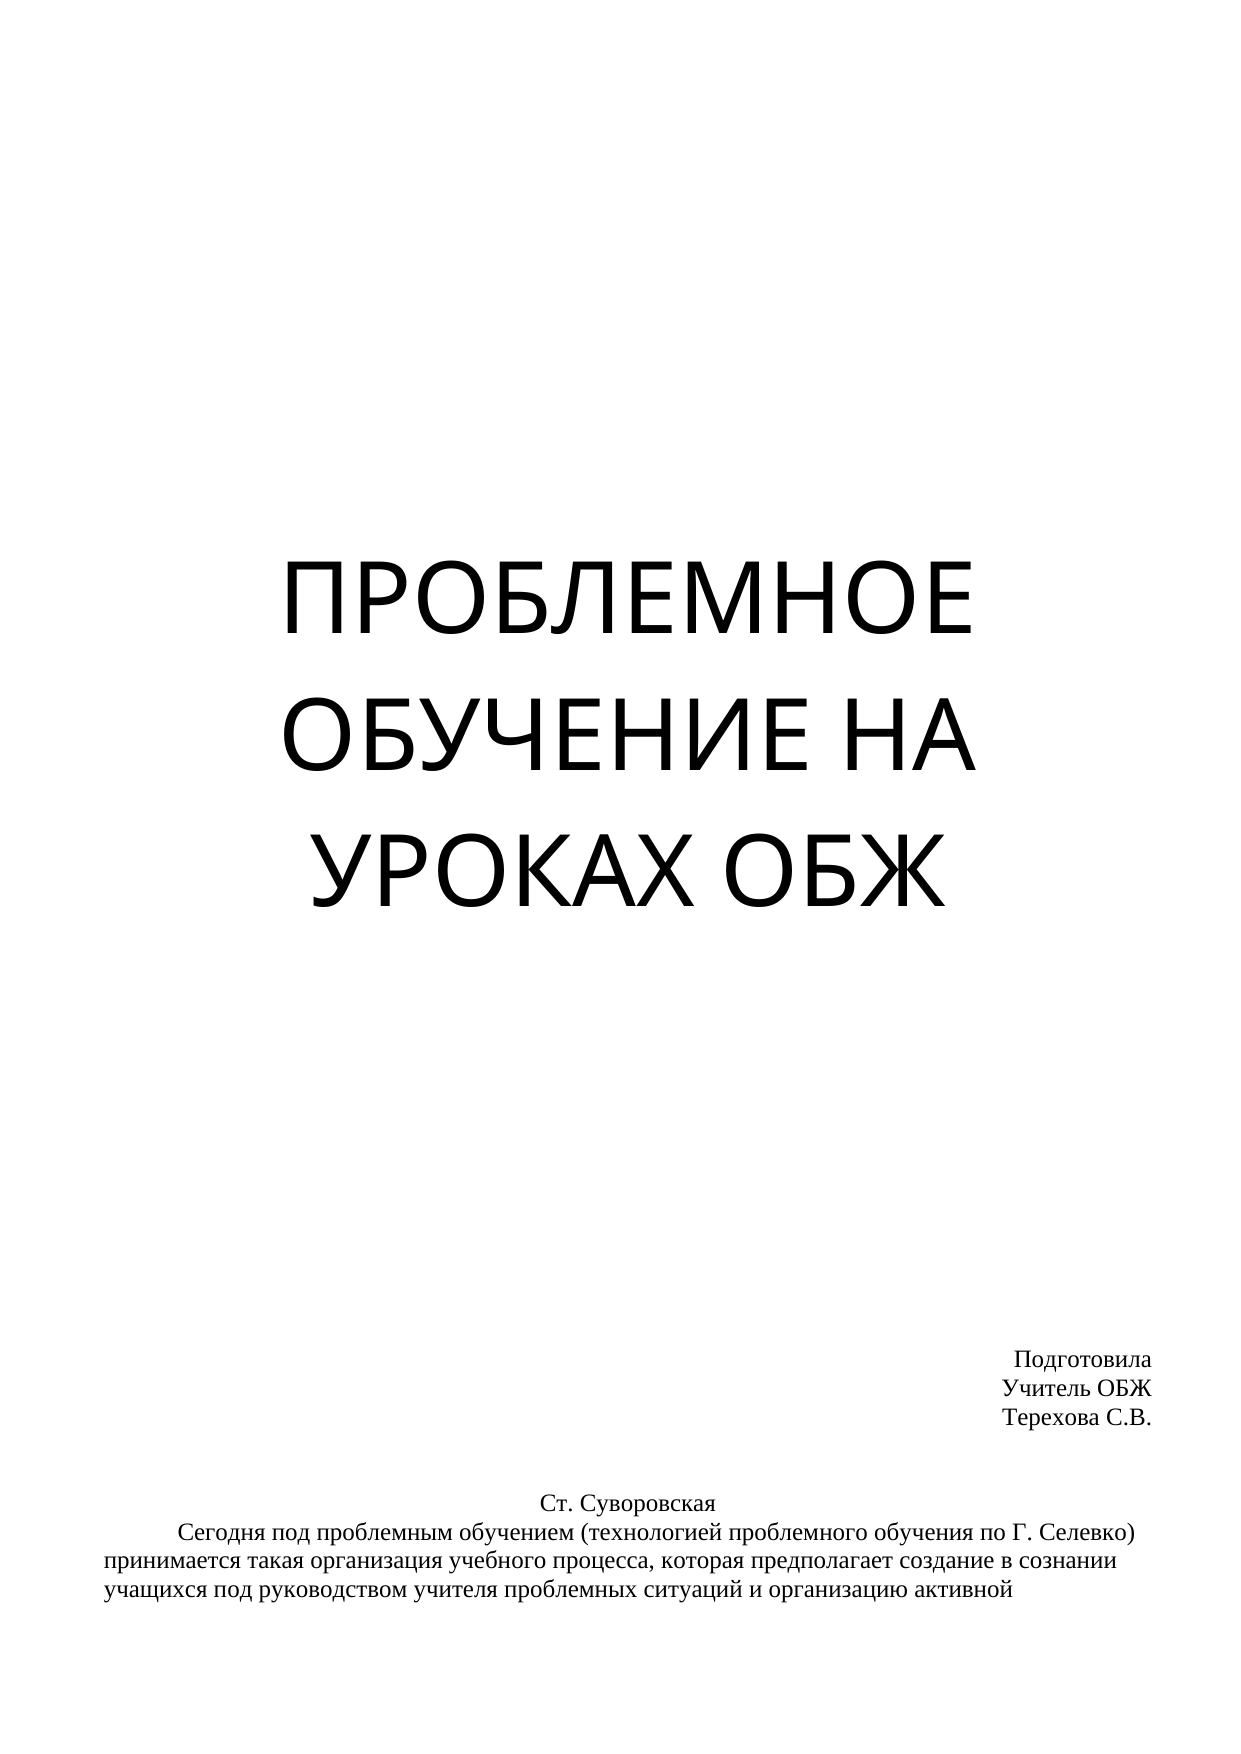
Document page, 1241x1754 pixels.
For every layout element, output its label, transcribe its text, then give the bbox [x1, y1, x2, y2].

text Подготовила [103, 1344, 1152, 1373]
text Учитель ОБЖ [103, 1373, 1152, 1402]
text Терехова С.В. [103, 1402, 1152, 1431]
text Ст. Суворовская [103, 1488, 1152, 1517]
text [103, 1517, 1152, 1603]
text ПРОБЛЕМНОЕ ОБУЧЕНИЕ НА УРОКАХ ОБЖ [103, 527, 1152, 936]
